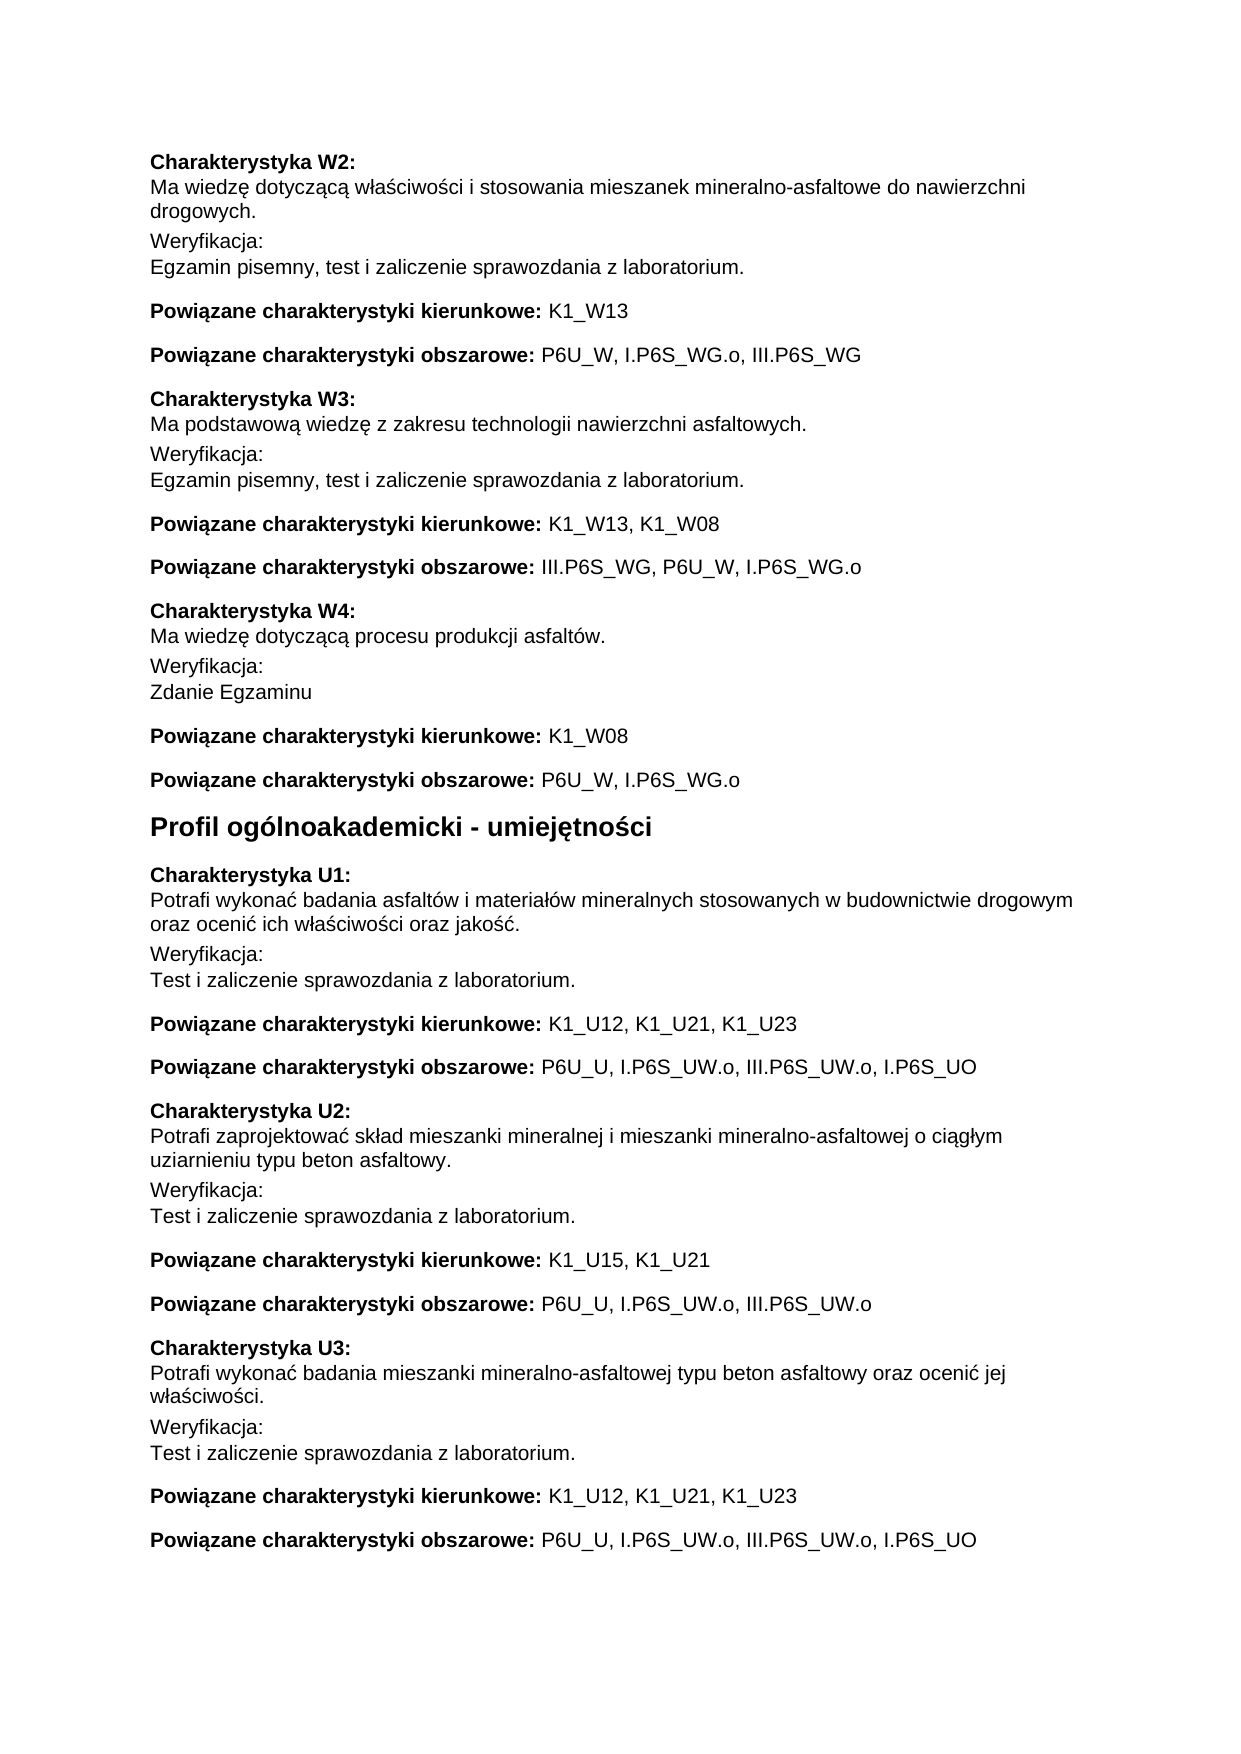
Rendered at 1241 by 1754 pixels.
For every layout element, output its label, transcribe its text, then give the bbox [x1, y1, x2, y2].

text Powiązane charakterystyki kierunkowe: K1_U15, K1_U21 [150, 1248, 1090, 1272]
text Powiązane charakterystyki obszarowe: P6U_U, I.P6S_UW.o, III.P6S_UW.o, I.P6S_UO [150, 1055, 1090, 1079]
text Ma wiedzę dotyczącą właściwości i stosowania mieszanek mineralno-asfaltowe do nawierzchni drogowych. [150, 175, 1090, 223]
text Egzamin pisemny, test i zaliczenie sprawozdania z laboratorium. [150, 255, 1090, 279]
text Weryfikacja: [150, 1414, 1090, 1438]
text Powiązane charakterystyki obszarowe: P6U_U, I.P6S_UW.o, III.P6S_UW.o, I.P6S_UO [150, 1528, 1090, 1552]
subtitle Profil ogólnoakademicki - umiejętności [150, 811, 1090, 843]
text Powiązane charakterystyki kierunkowe: K1_W08 [150, 724, 1090, 748]
text Powiązane charakterystyki obszarowe: P6U_U, I.P6S_UW.o, III.P6S_UW.o [150, 1292, 1090, 1316]
text Zdanie Egzaminu [150, 680, 1090, 704]
text Charakterystyka U3: [150, 1335, 1090, 1359]
text Powiązane charakterystyki obszarowe: P6U_W, I.P6S_WG.o, III.P6S_WG [150, 343, 1090, 367]
text Powiązane charakterystyki kierunkowe: K1_U12, K1_U21, K1_U23 [150, 1011, 1090, 1035]
text Potrafi zaprojektować skład mieszanki mineralnej i mieszanki mineralno-asfaltowej o ciągłym uziarnieniu typu beton asfaltowy. [150, 1124, 1090, 1172]
text Weryfikacja: [150, 229, 1090, 253]
text Weryfikacja: [150, 442, 1090, 466]
text Potrafi wykonać badania mieszanki mineralno-asfaltowej typu beton asfaltowy oraz ocenić jej właściwości. [150, 1360, 1090, 1408]
text Test i zaliczenie sprawozdania z laboratorium. [150, 1441, 1090, 1464]
text Test i zaliczenie sprawozdania z laboratorium. [150, 1204, 1090, 1228]
text Charakterystyka U1: [150, 862, 1090, 886]
text Powiązane charakterystyki obszarowe: P6U_W, I.P6S_WG.o [150, 768, 1090, 792]
text Powiązane charakterystyki kierunkowe: K1_U12, K1_U21, K1_U23 [150, 1484, 1090, 1508]
text Charakterystyka W4: [150, 599, 1090, 623]
text Egzamin pisemny, test i zaliczenie sprawozdania z laboratorium. [150, 468, 1090, 492]
text Ma wiedzę dotyczącą procesu produkcji asfaltów. [150, 624, 1090, 648]
text Powiązane charakterystyki kierunkowe: K1_W13 [150, 299, 1090, 323]
text Potrafi wykonać badania asfaltów i materiałów mineralnych stosowanych w budownictwie drogowym oraz ocenić ich właściwości oraz jakość. [150, 887, 1090, 935]
text Weryfikacja: [150, 654, 1090, 678]
text Powiązane charakterystyki kierunkowe: K1_W13, K1_W08 [150, 511, 1090, 535]
text Charakterystyka W2: [150, 150, 1090, 174]
text Ma podstawową wiedzę z zakresu technologii nawierzchni asfaltowych. [150, 411, 1090, 435]
text Powiązane charakterystyki obszarowe: III.P6S_WG, P6U_W, I.P6S_WG.o [150, 555, 1090, 579]
text Weryfikacja: [150, 1178, 1090, 1202]
text Test i zaliczenie sprawozdania z laboratorium. [150, 968, 1090, 992]
text Weryfikacja: [150, 942, 1090, 966]
text Charakterystyka U2: [150, 1099, 1090, 1123]
text Charakterystyka W3: [150, 386, 1090, 410]
